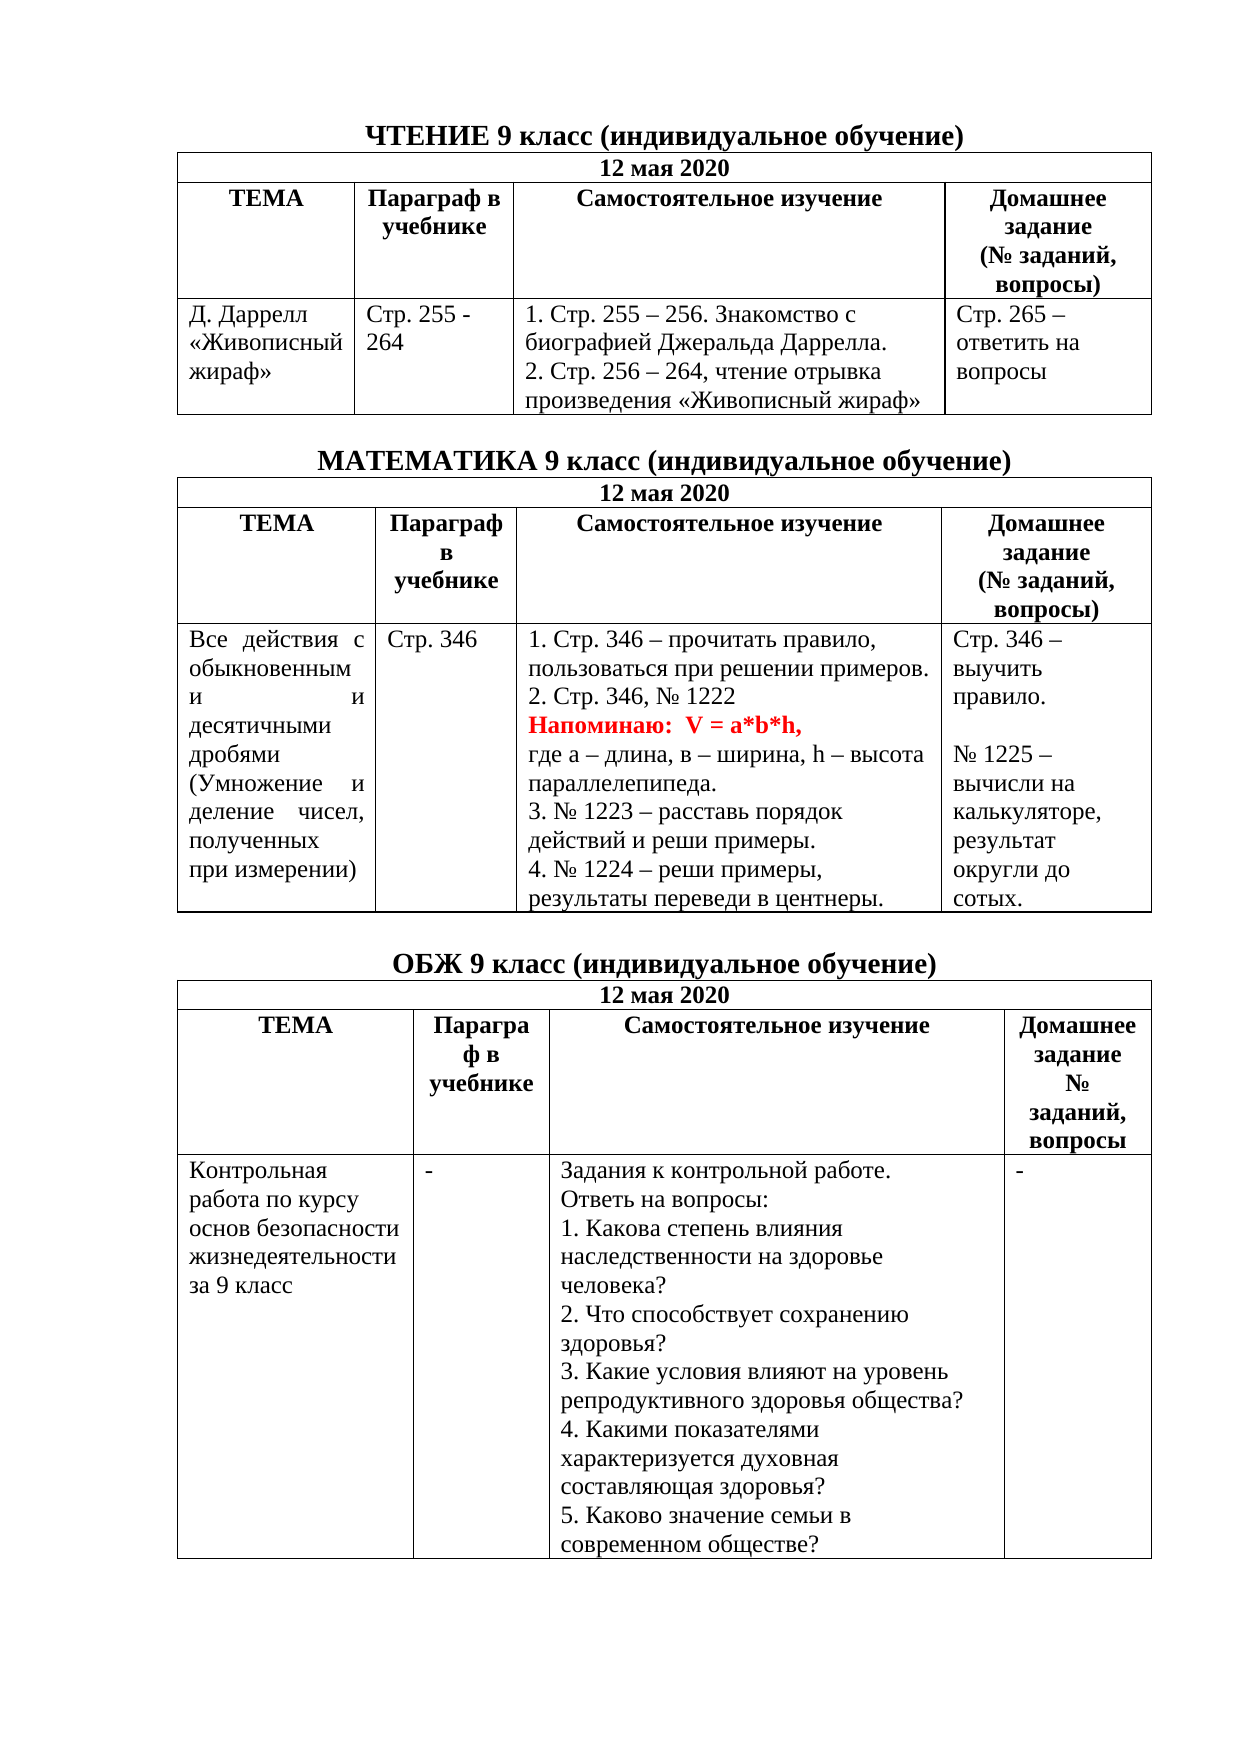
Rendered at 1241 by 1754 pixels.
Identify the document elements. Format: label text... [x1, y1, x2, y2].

table_cell Все действия с обыкновенными и десятичными дробями (Умножение и деление чисел, полученных при измерении) [178, 624, 375, 911]
table_cell 1. Стр. 346 – прочитать правило, пользоваться при решении примеров. 2. Стр. 346, № 1222 Напоминаю: V = a*b*h, где а – длина, в – ширина, h – высота параллелепипеда. 3. № 1223 – расставь порядок действий и реши примеры. 4. № 1224 – реши примеры, результаты переведи в центнеры. [517, 624, 941, 911]
table_cell Стр. 346 – выучить правило. № 1225 – вычисли на калькуляторе, результат округли до сотых. [942, 624, 1151, 911]
table_cell ТЕМА [178, 1010, 413, 1154]
table_cell Самостоятельное изучение [514, 183, 944, 298]
table_cell Контрольная работа по курсу основ безопасности жизнедеятельности за 9 класс [178, 1155, 413, 1558]
table_cell 1. Стр. 255 – 256. Знакомство с биографией Джеральда Даррелла. 2. Стр. 256 – 264, чтение отрывка произведения «Живописный жираф» [514, 299, 944, 414]
table_cell ТЕМА [178, 508, 375, 623]
table_cell Стр. 255 - 264 [355, 299, 513, 414]
text МАТЕМАТИКА 9 класс (индивидуальное обучение) [177, 443, 1152, 477]
table_cell Параграф в учебнике [376, 508, 516, 623]
text ОБЖ 9 класс (индивидуальное обучение) [177, 946, 1152, 979]
table_cell Параграф в учебнике [355, 183, 513, 298]
table_cell - [1005, 1155, 1151, 1558]
table_header 12 мая 2020 [178, 981, 1151, 1009]
table_cell Домашнее задание (№ заданий, вопросы) [946, 183, 1151, 298]
table_cell Стр. 346 [376, 624, 516, 911]
table_cell Самостоятельное изучение [517, 508, 941, 623]
table_cell Стр. 265 – ответить на вопросы [946, 299, 1151, 414]
table_cell Домашнее задание (№ заданий, вопросы) [942, 508, 1151, 623]
table_header 12 мая 2020 [178, 153, 1151, 182]
table_cell Домашнее задание № заданий, вопросы [1005, 1010, 1151, 1154]
table_header 12 мая 2020 [178, 478, 1151, 507]
table_cell Самостоятельное изучение [550, 1010, 1004, 1154]
table_cell ТЕМА [178, 183, 354, 298]
table_cell - [414, 1155, 549, 1558]
table_cell Параграф в учебнике [414, 1010, 549, 1154]
table_cell Д. Даррелл «Живописный жираф» [178, 299, 354, 414]
table_cell Задания к контрольной работе. Ответь на вопросы: 1. Какова степень влияния наследственности на здоровье человека? 2. Что способствует сохранению здоровья? 3. Какие условия влияют на уровень репродуктивного здоровья общества? 4. Какими показателями характеризуется духовная составляющая здоровья? 5. Каково значение семьи в современном обществе? [550, 1155, 1004, 1558]
text ЧТЕНИЕ 9 класс (индивидуальное обучение) [177, 118, 1152, 152]
